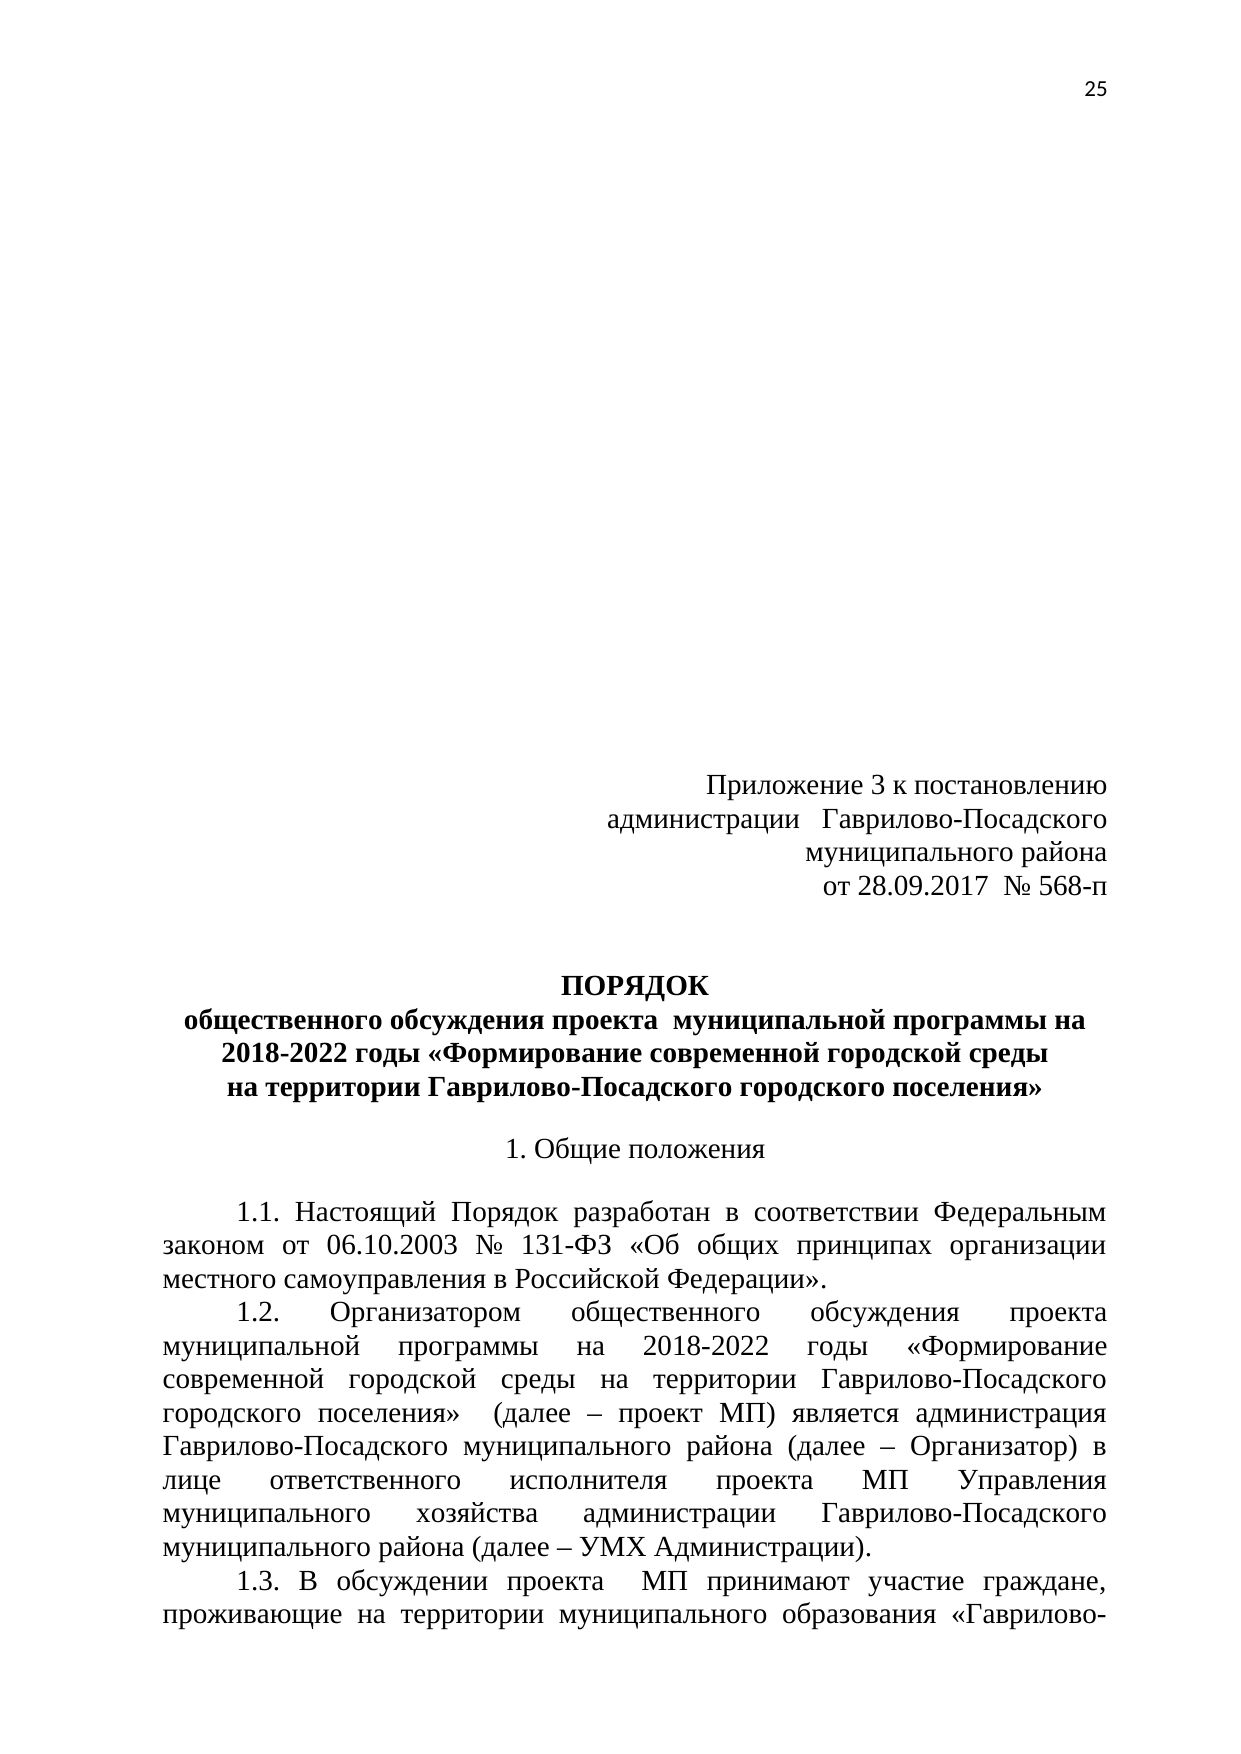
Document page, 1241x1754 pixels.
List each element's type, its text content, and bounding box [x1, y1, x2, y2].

text 1.1. Настоящий Порядок разработан в соответствии Федеральным законом от 06.10.2003 № 131-ФЗ «Об общих принципах организации местного самоуправления в Российской Федерации». [162, 1194, 1107, 1294]
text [162, 1563, 1107, 1630]
text общественного обсуждения проекта муниципальной программы на 2018-2022 годы «Формирование современной городской среды [162, 1002, 1107, 1069]
text 1. Общие положения [162, 1131, 1107, 1165]
text Приложение 3 к постановлению [162, 767, 1107, 801]
text администрации Гаврилово-Посадского [162, 801, 1107, 834]
text ПОРЯДОК [162, 968, 1107, 1002]
text от 28.09.2017 № 568-п [162, 868, 1107, 901]
text муниципального района [162, 834, 1107, 868]
text на территории Гаврилово-Посадского городского поселения» [162, 1069, 1107, 1103]
text 1.2. Организатором общественного обсуждения проекта муниципальной программы на 2018-2022 годы «Формирование современной городской среды на территории Гаврилово-Посадского городского поселения» (далее – проект МП) является администрация Гаврилово-Посадского муниципального района (далее – Организатор) в лице ответственного исполнителя проекта МП Управления муниципального хозяйства администрации Гаврилово-Посадского муниципального района (далее – УМХ Администрации). [162, 1294, 1107, 1563]
